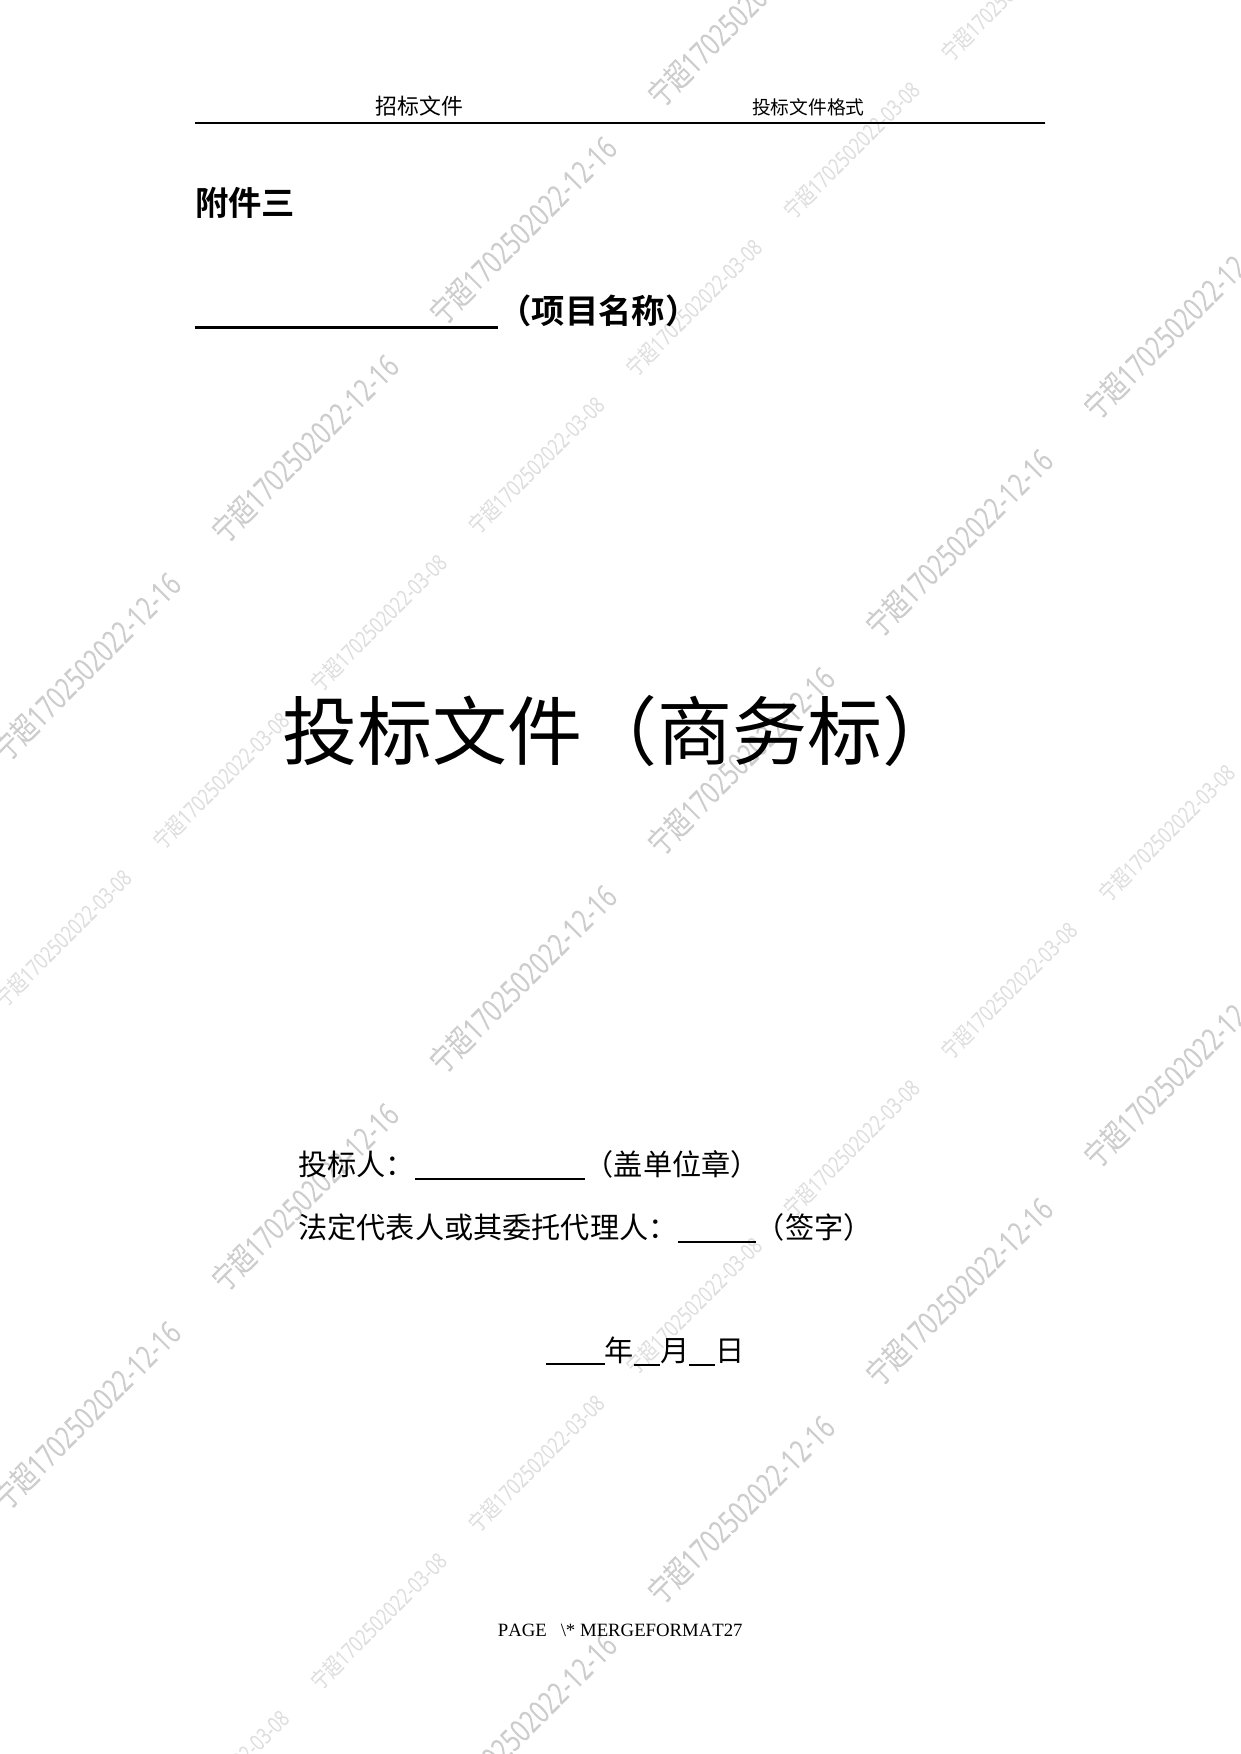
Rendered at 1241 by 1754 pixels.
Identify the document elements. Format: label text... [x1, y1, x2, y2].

text 年 月 日 [195, 1328, 1045, 1370]
text （项目名称） [195, 285, 1045, 333]
text 投标文件（商务标） [195, 672, 1045, 781]
text 投标人： （盖单位章） [195, 1141, 1045, 1183]
subtitle 附件三 [195, 177, 1045, 225]
text 法定代表人或其委托代理人： （签字） [195, 1205, 1045, 1247]
